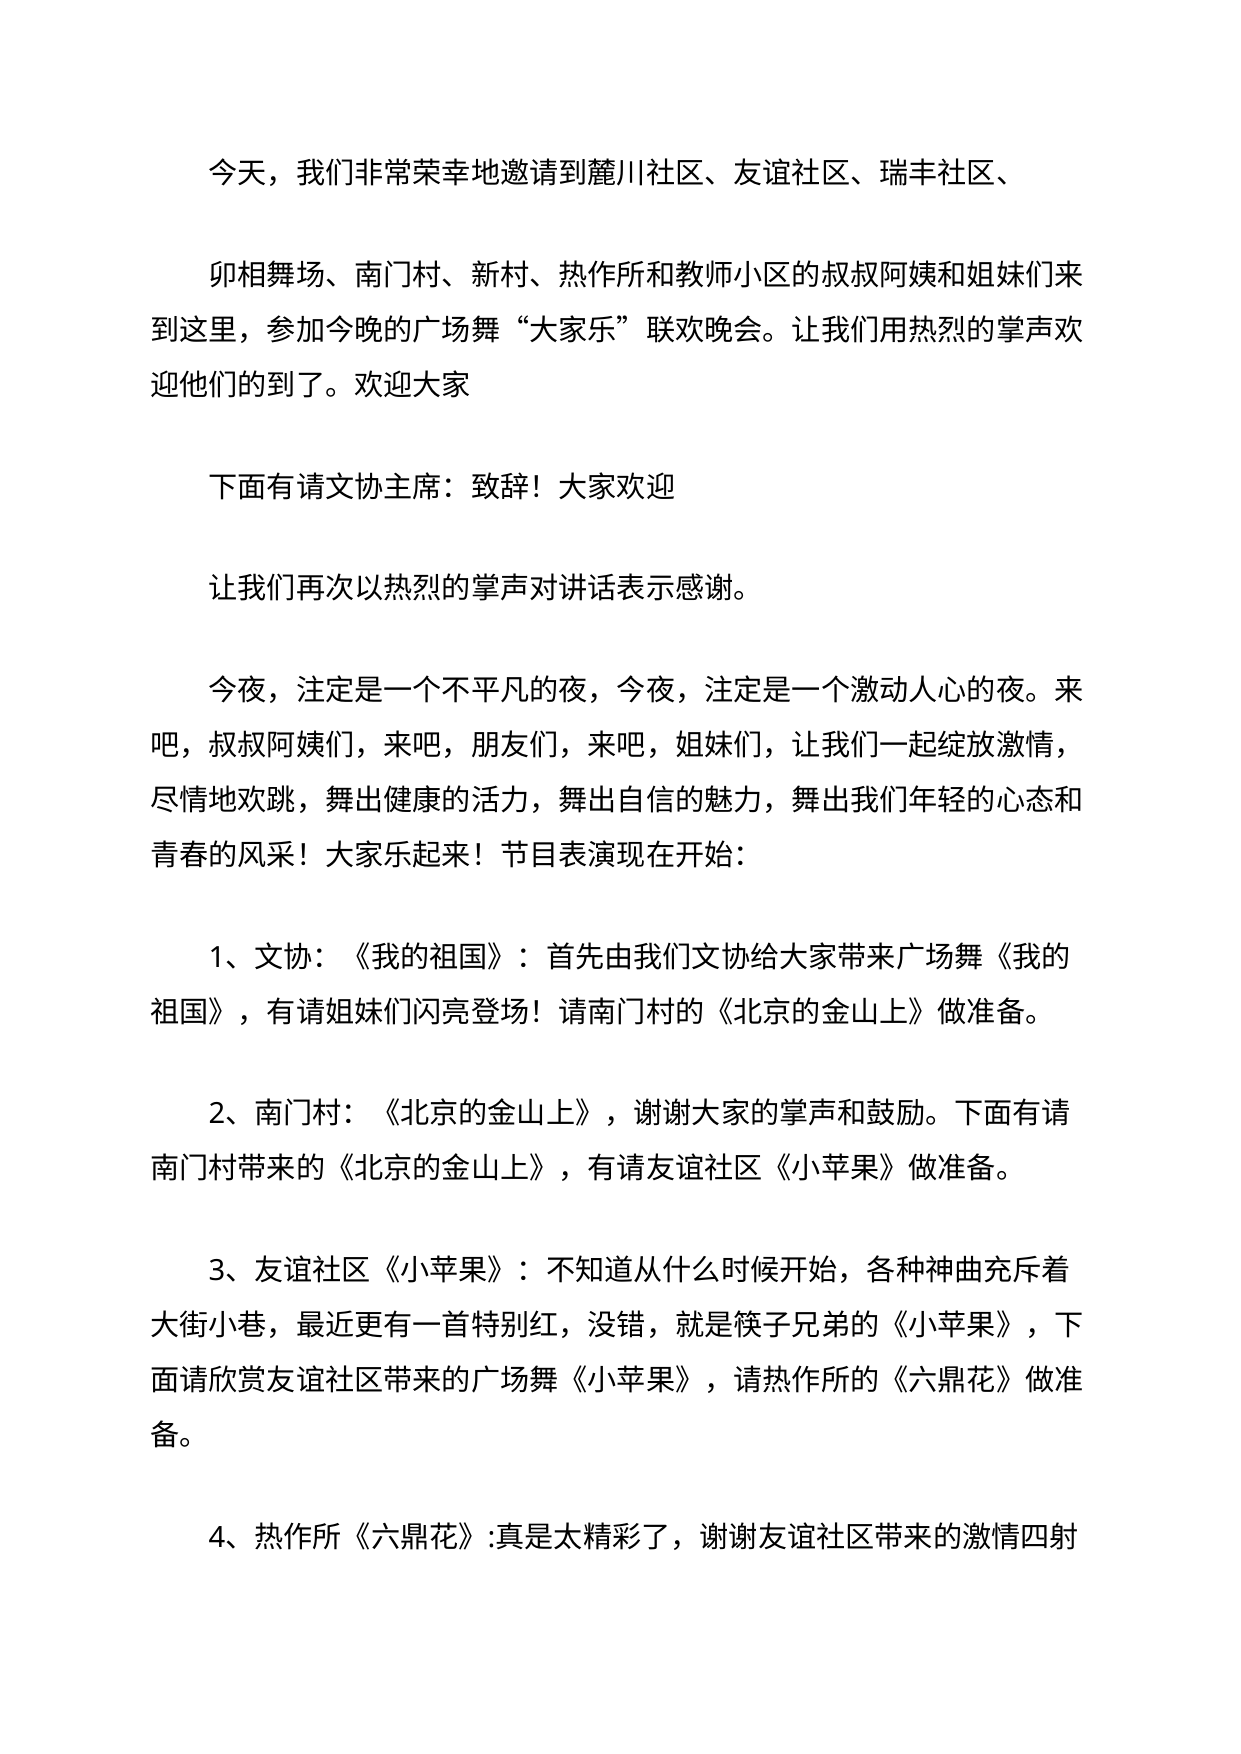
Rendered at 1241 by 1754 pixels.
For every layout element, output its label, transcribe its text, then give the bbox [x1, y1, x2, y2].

text 2、南门村：《北京的金山上》，谢谢大家的掌声和鼓励。下面有请南门村带来的《北京的金山上》，有请友谊社区《小苹果》做准备。 [150, 1090, 1090, 1187]
text 3、友谊社区《小苹果》：不知道从什么时候开始，各种神曲充斥着大街小巷，最近更有一首特别红，没错，就是筷子兄弟的《小苹果》，下面请欣赏友谊社区带来的广场舞《小苹果》，请热作所的《六鼎花》做准备。 [150, 1247, 1090, 1454]
text 今天，我们非常荣幸地邀请到麓川社区、友谊社区、瑞丰社区、 [150, 150, 1090, 192]
text 卯相舞场、南门村、新村、热作所和教师小区的叔叔阿姨和姐妹们来到这里，参加今晚的广场舞“大家乐”联欢晚会。让我们用热烈的掌声欢迎他们的到了。欢迎大家 [150, 252, 1090, 404]
text 下面有请文协主席：致辞！大家欢迎 [150, 463, 1090, 506]
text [150, 1513, 1090, 1556]
text 今夜，注定是一个不平凡的夜，今夜，注定是一个激动人心的夜。来吧，叔叔阿姨们，来吧，朋友们，来吧，姐妹们，让我们一起绽放激情，尽情地欢跳，舞出健康的活力，舞出自信的魅力，舞出我们年轻的心态和青春的风采！大家乐起来！节目表演现在开始： [150, 667, 1090, 874]
text 让我们再次以热烈的掌声对讲话表示感谢。 [150, 565, 1090, 607]
text 1、文协：《我的祖国》：首先由我们文协给大家带来广场舞《我的祖国》，有请姐妹们闪亮登场！请南门村的《北京的金山上》做准备。 [150, 933, 1090, 1031]
